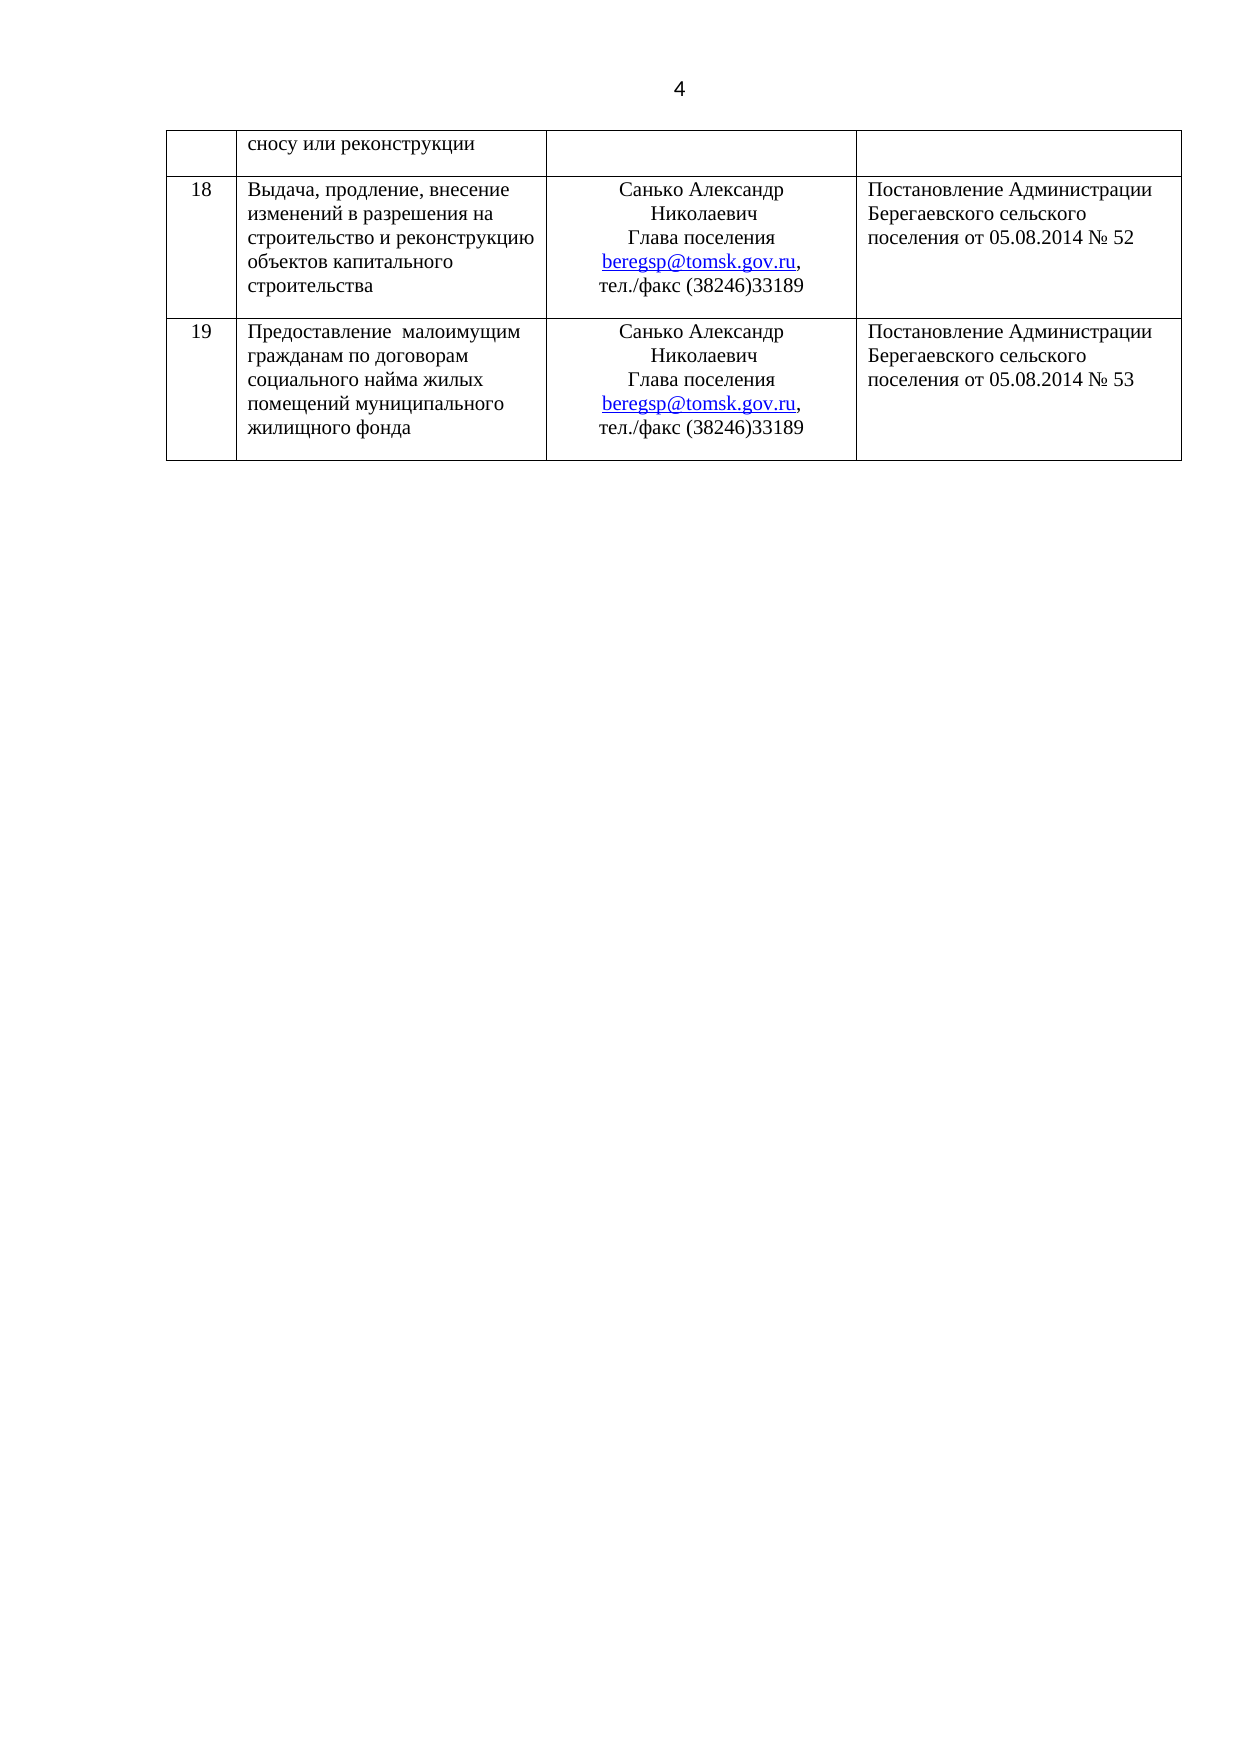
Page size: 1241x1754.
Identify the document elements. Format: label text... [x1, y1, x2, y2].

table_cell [857, 131, 1181, 176]
table_cell Санько Александр Николаевич Глава поселения beregsp@tomsk.gov.ru, тел./факс (38246)33189 [547, 319, 856, 460]
table_cell 17 [167, 131, 236, 176]
table_cell 19 [167, 319, 236, 460]
table_cell Санько Александр Николаевич Глава поселения beregsp@tomsk.gov.ru, тел./факс (38246)33189 [547, 177, 856, 318]
table_cell Выдача, продление, внесение изменений в разрешения на строительство и реконструкцию объектов капитального строительства [237, 177, 546, 318]
table_cell 18 [167, 177, 236, 318]
table_cell Постановление Администрации Берегаевского сельского поселения от 05.08.2014 № 52 [857, 177, 1181, 318]
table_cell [237, 131, 546, 176]
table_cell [547, 131, 856, 176]
table_cell Предоставление малоимущим гражданам по договорам социального найма жилых помещений муниципального жилищного фонда [237, 319, 546, 460]
table_cell Постановление Администрации Берегаевского сельского поселения от 05.08.2014 № 53 [857, 319, 1181, 460]
